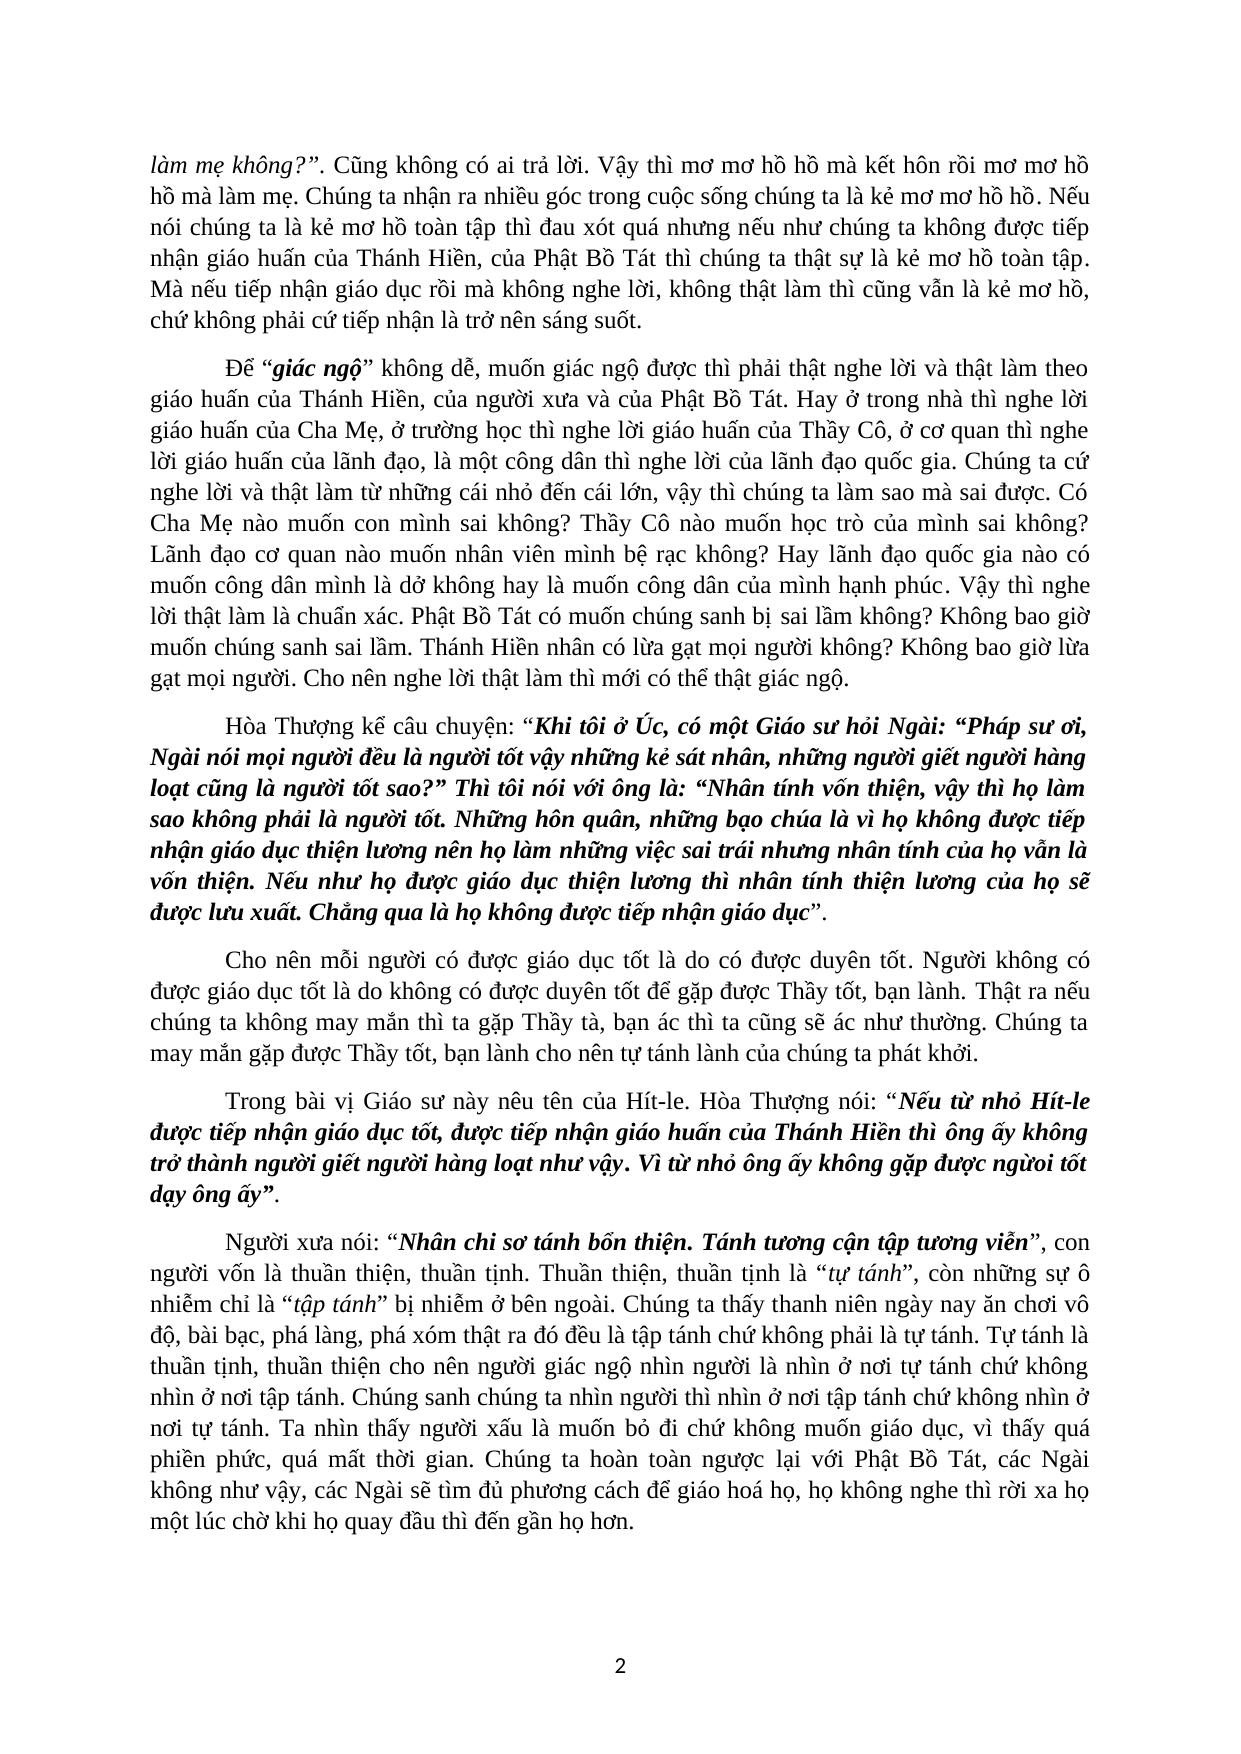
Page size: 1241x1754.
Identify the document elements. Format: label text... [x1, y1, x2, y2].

text Trong bài vị Giáo sư này nêu tên của Hít-le. Hòa Thượng nói: “Nếu từ nhỏ Hít-le được tiếp nhận giáo dục tốt, được tiếp nhận giáo huấn của Thánh Hiền thì ông ấy không trở thành người giết người hàng loạt như vậy. Vì từ nhỏ ông ấy không gặp được ngừoi tốt dạy ông ấy”. [150, 1086, 1090, 1208]
text Để “giác ngộ” không dễ, muốn giác ngộ được thì phải thật nghe lời và thật làm theo giáo huấn của Thánh Hiền, của người xưa và của Phật Bồ Tát. Hay ở trong nhà thì nghe lời giáo huấn của Cha Mẹ, ở trường học thì nghe lời giáo huấn của Thầy Cô, ở cơ quan thì nghe lời giáo huấn của lãnh đạo, là một công dân thì nghe lời của lãnh đạo quốc gia. Chúng ta cứ nghe lời và thật làm từ những cái nhỏ đến cái lớn, vậy thì chúng ta làm sao mà sai được. Có Cha Mẹ nào muốn con mình sai không? Thầy Cô nào muốn học trò của mình sai không? Lãnh đạo cơ quan nào muốn nhân viên mình bệ rạc không? Hay lãnh đạo quốc gia nào có muốn công dân mình là dở không hay là muốn công dân của mình hạnh phúc. Vậy thì nghe lời thật làm là chuẩn xác. Phật Bồ Tát có muốn chúng sanh bị sai lầm không? Không bao giờ muốn chúng sanh sai lầm. Thánh Hiền nhân có lừa gạt mọi người không? Không bao giờ lừa gạt mọi người. Cho nên nghe lời thật làm thì mới có thể thật giác ngộ. [150, 353, 1090, 692]
text Hòa Thượng kể câu chuyện: “Khi tôi ở Úc, có một Giáo sư hỏi Ngài: “Pháp sư ơi, Ngài nói mọi người đều là người tốt vậy những kẻ sát nhân, những người giết người hàng loạt cũng là người tốt sao?” Thì tôi nói với ông là: “Nhân tính vốn thiện, vậy thì họ làm sao không phải là người tốt. Những hôn quân, những bạo chúa là vì họ không được tiếp nhận giáo dục thiện lương nên họ làm những việc sai trái nhưng nhân tính của họ vẫn là vốn thiện. Nếu như họ được giáo dục thiện lương thì nhân tính thiện lương của họ sẽ được lưu xuất. Chẳng qua là họ không được tiếp nhận giáo dục”. [150, 711, 1090, 926]
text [150, 150, 1090, 334]
text Người xưa nói: “Nhân chi sơ tánh bổn thiện. Tánh tương cận tập tương viễn”, con người vốn là thuần thiện, thuần tịnh. Thuần thiện, thuần tịnh là “tự tánh”, còn những sự ô nhiễm chỉ là “tập tánh” bị nhiễm ở bên ngoài. Chúng ta thấy thanh niên ngày nay ăn chơi vô độ, bài bạc, phá làng, phá xóm thật ra đó đều là tập tánh chứ không phải là tự tánh. Tự tánh là thuần tịnh, thuần thiện cho nên người giác ngộ nhìn người là nhìn ở nơi tự tánh chứ không nhìn ở nơi tập tánh. Chúng sanh chúng ta nhìn người thì nhìn ở nơi tập tánh chứ không nhìn ở nơi tự tánh. Ta nhìn thấy người xấu là muốn bỏ đi chứ không muốn giáo dục, vì thấy quá phiền phức, quá mất thời gian. Chúng ta hoàn toàn ngược lại với Phật Bồ Tát, các Ngài không như vậy, các Ngài sẽ tìm đủ phương cách để giáo hoá họ, họ không nghe thì rời xa họ một lúc chờ khi họ quay đầu thì đến gần họ hơn. [150, 1227, 1090, 1535]
text Cho nên mỗi người có được giáo dục tốt là do có được duyên tốt. Người không có được giáo dục tốt là do không có được duyên tốt để gặp được Thầy tốt, bạn lành. Thật ra nếu chúng ta không may mắn thì ta gặp Thầy tà, bạn ác thì ta cũng sẽ ác như thường. Chúng ta may mắn gặp được Thầy tốt, bạn lành cho nên tự tánh lành của chúng ta phát khởi. [150, 945, 1090, 1067]
